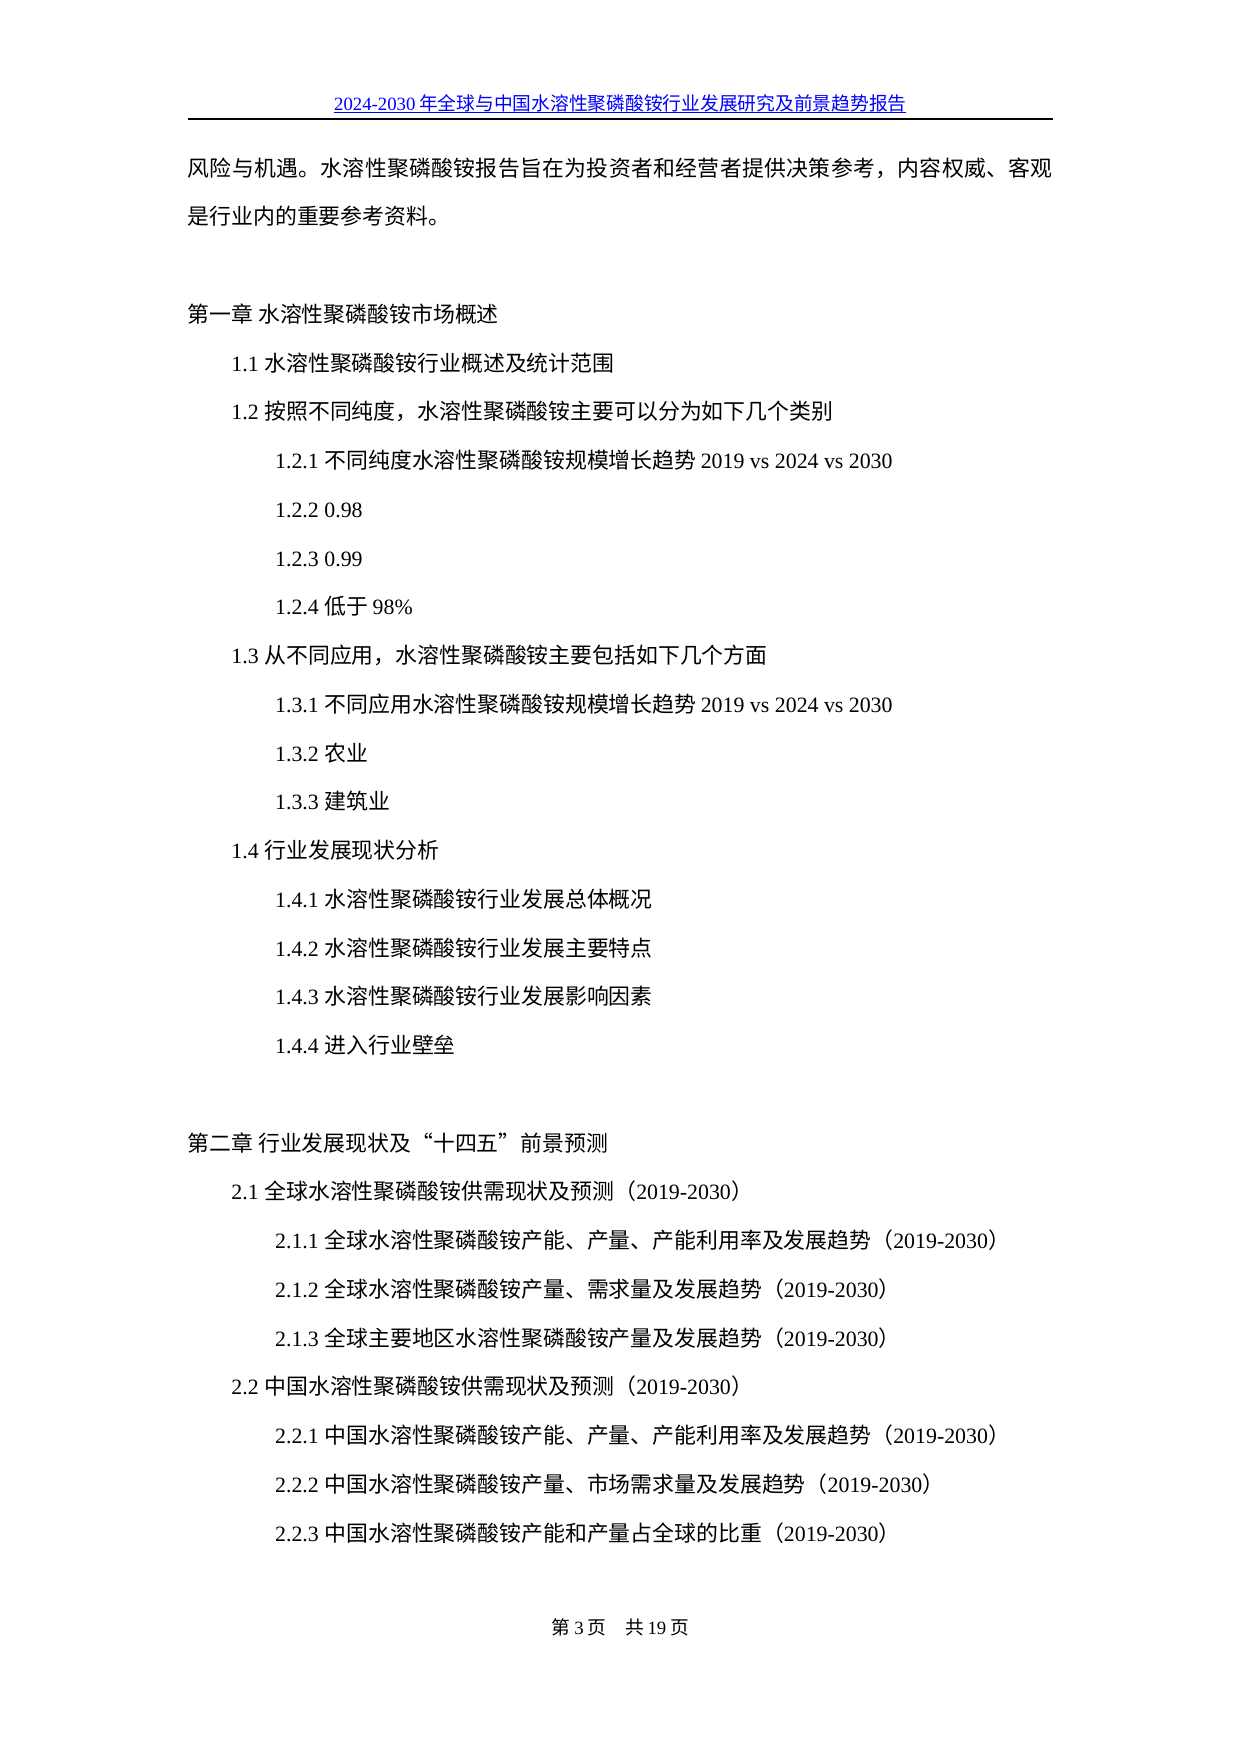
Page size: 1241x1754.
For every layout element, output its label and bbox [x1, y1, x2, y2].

text [187, 150, 1053, 1548]
